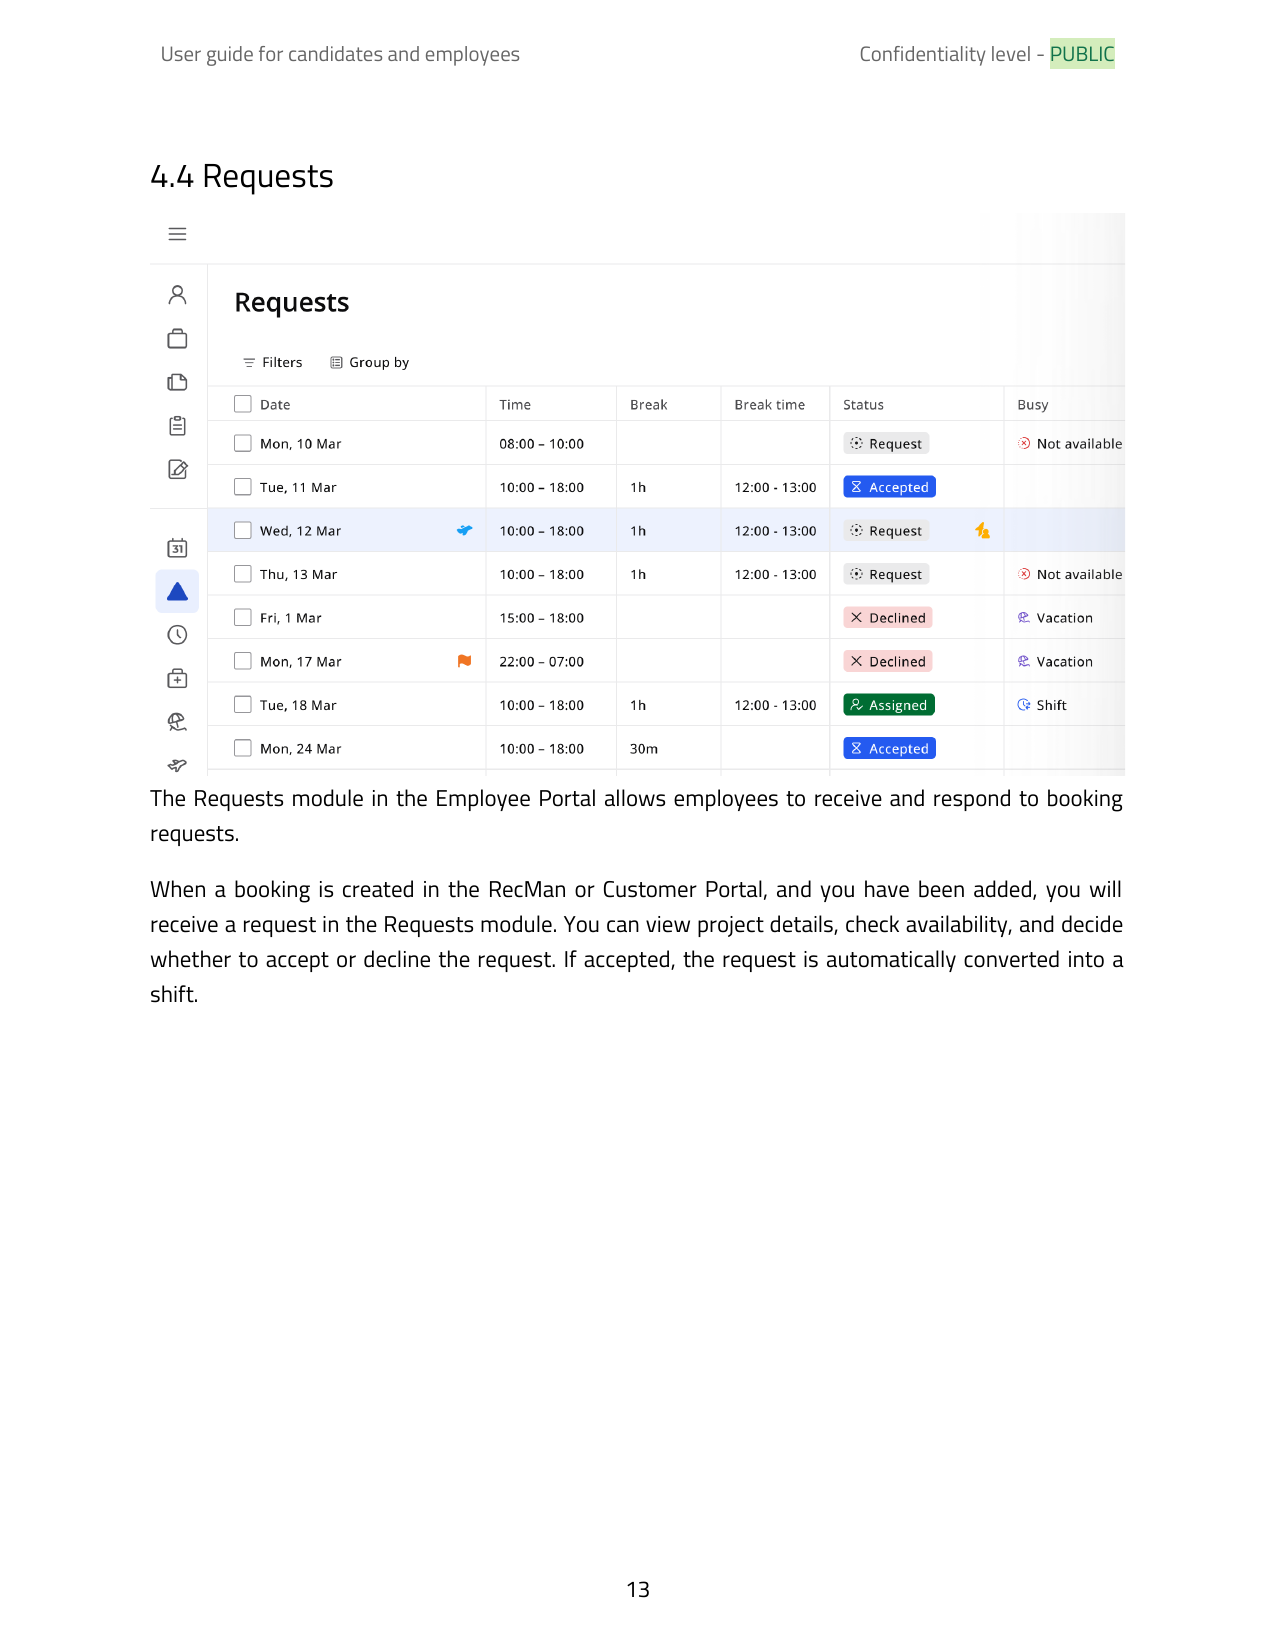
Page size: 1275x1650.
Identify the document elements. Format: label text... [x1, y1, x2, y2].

text The Requests module in the Employee Portal allows employees to receive and respond to booking requests. [150, 781, 1125, 851]
picture [150, 213, 1125, 776]
text When a booking is created in the RecMan or Customer Portal, and you have been added, you will receive a request in the Requests module. You can view project details, check availability, and decide whether to accept or decline the request. If accepted, the request is automatically converted into a shift. [150, 872, 1125, 1011]
subtitle 4.4 Requests [150, 150, 1125, 201]
